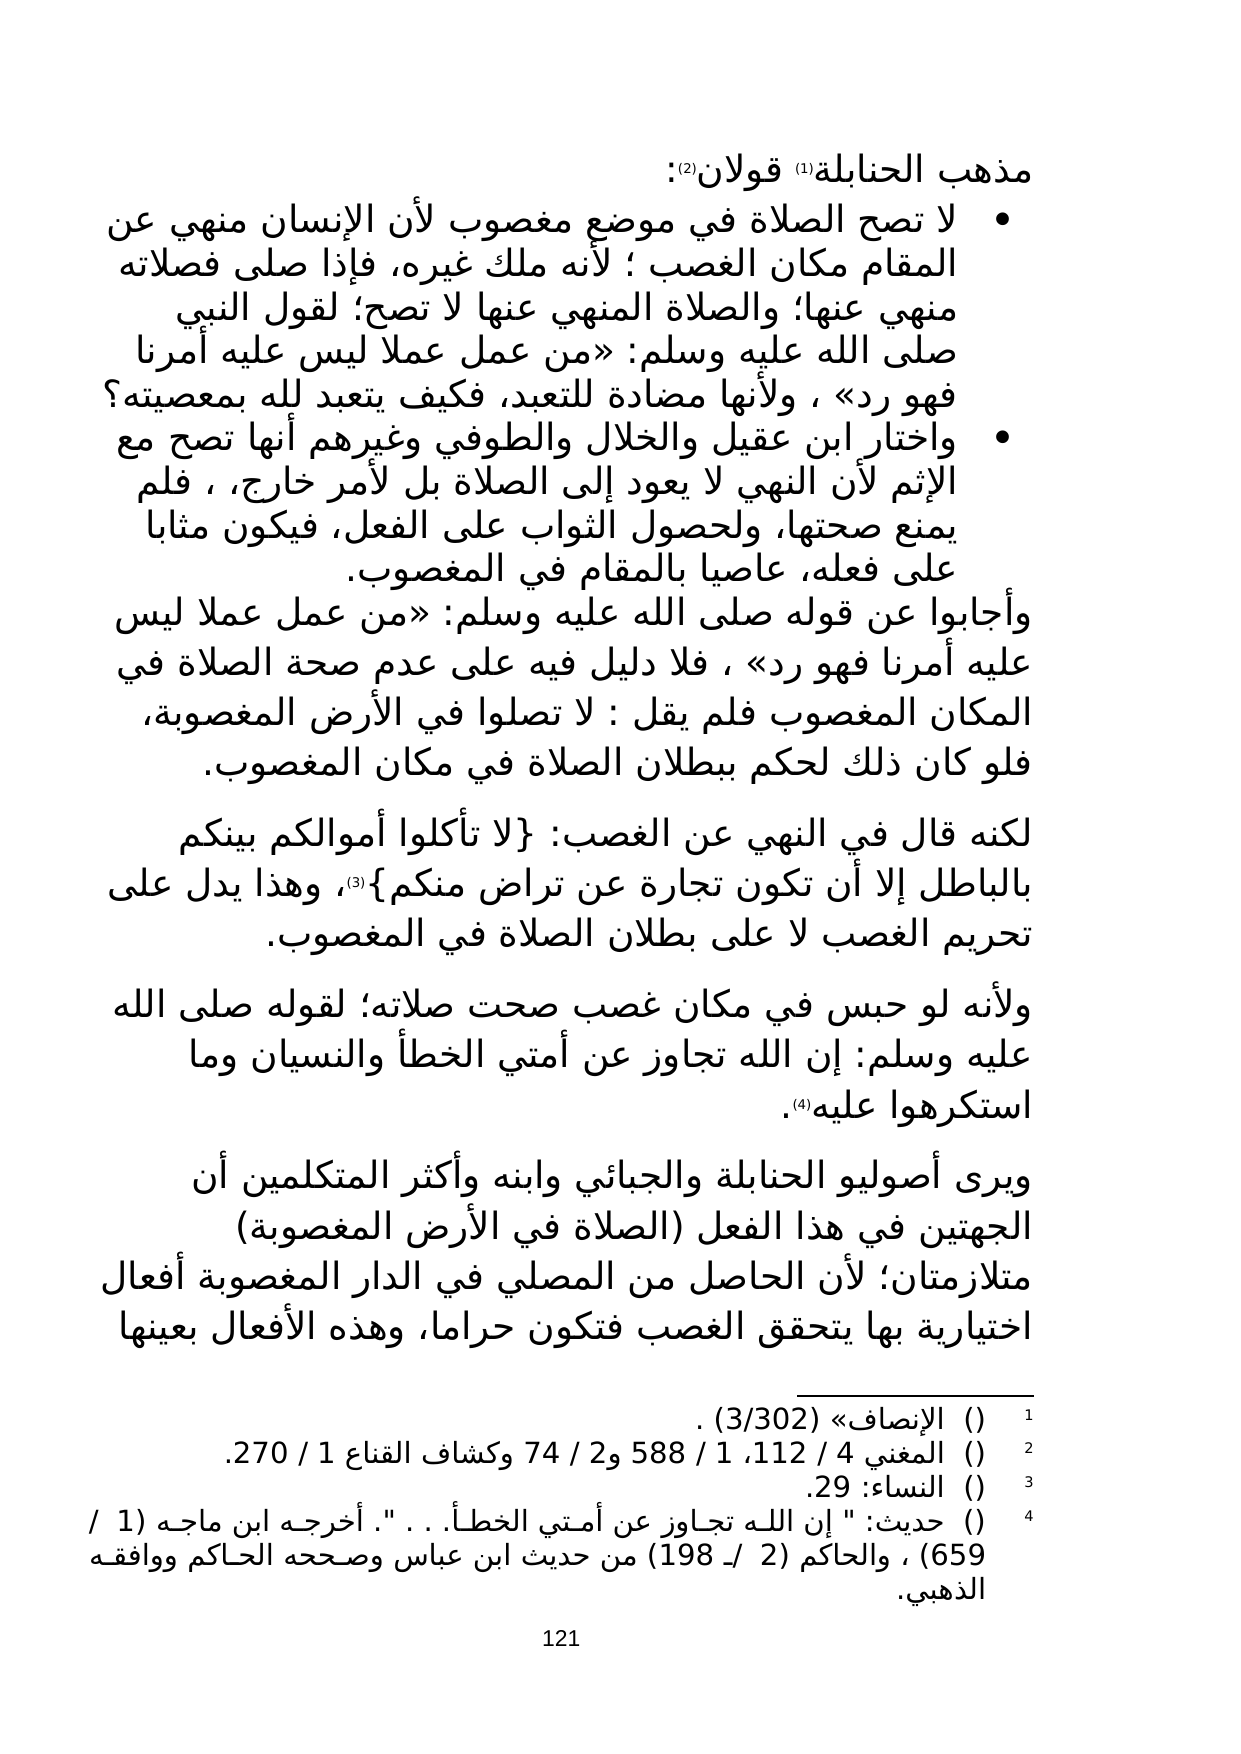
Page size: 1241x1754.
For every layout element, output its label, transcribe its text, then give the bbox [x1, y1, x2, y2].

list لا تصح الصلاة في موضع مغصوب لأن الإنسان منهي عن المقام مكان الغصب ؛ لأنه ملك غيره، فإذا صلى فصلاته منهي عنها؛ والصلاة المنهي عنها لا تصح؛ لقول النبي صلى الله عليه وسلم: «من عمل عملا ليس عليه أمرنا فهو رد» ، ولأنها مضادة للتعبد، فكيف يتعبد لله بمعصيته؟ [89, 198, 996, 416]
list واختار ابن عقيل والخلال والطوفي وغيرهم أنها تصح مع الإثم لأن النهي لا يعود إلى الصلاة بل لأمر خارج، ، فلم يمنع صحتها، ولحصول الثواب على الفعل، فيكون مثابا على فعله، عاصيا بالمقام في المغصوب. [89, 416, 996, 591]
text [89, 1154, 1033, 1348]
text لكنه قال في النهي عن الغصب: {لا تأكلوا أموالكم بينكم بالباطل إلا أن تكون تجارة عن تراض منكم}()، وهذا يدل على تحريم الغصب لا على بطلان الصلاة في المغصوب. [89, 812, 1033, 956]
list مذهب الحنابلة() قولان(): [89, 148, 1034, 191]
text وأجابوا عن قوله صلى الله عليه وسلم: «من عمل عملا ليس عليه أمرنا فهو رد» ، فلا دليل فيه على عدم صحة الصلاة في المكان المغصوب فلم يقل : لا تصلوا في الأرض المغصوبة، فلو كان ذلك لحكم ببطلان الصلاة في مكان المغصوب. [89, 591, 1033, 784]
text ولأنه لو حبس في مكان غصب صحت صلاته؛ لقوله صلى الله عليه وسلم: إن الله تجاوز عن أمتي الخطأ والنسيان وما استكرهوا عليه(). [89, 983, 1033, 1127]
